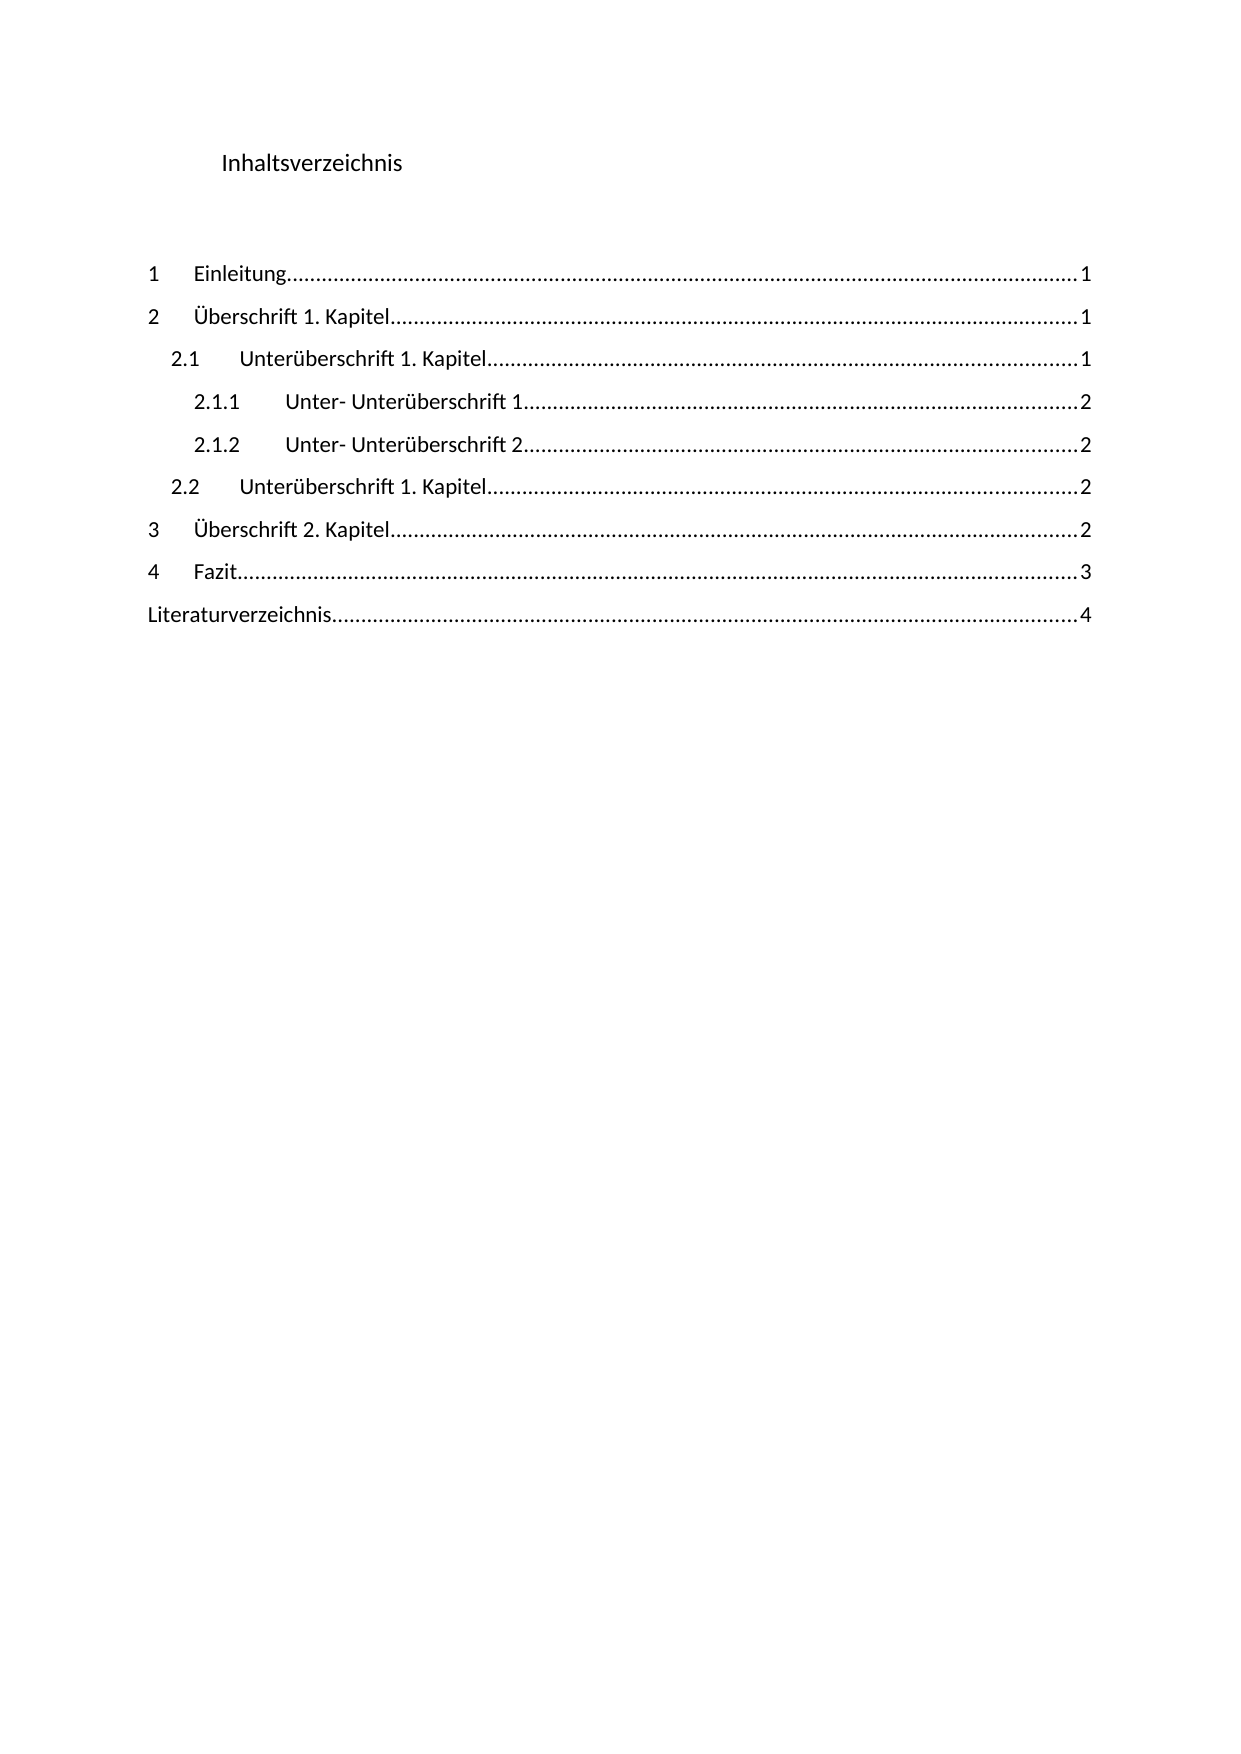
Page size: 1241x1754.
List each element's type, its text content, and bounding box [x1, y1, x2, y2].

text 2.2 Unterüberschrift 1. Kapitel 2 [171, 472, 1093, 500]
text Inhaltsverzeichnis [148, 148, 1093, 178]
text Literaturverzeichnis 4 [148, 600, 1093, 628]
text 2 Überschrift 1. Kapitel 1 [148, 302, 1093, 330]
text 2.1.2 Unter- Unterüberschrift 2 2 [193, 430, 1093, 458]
text 2.1 Unterüberschrift 1. Kapitel 1 [171, 344, 1093, 372]
text 4 Fazit 3 [148, 557, 1093, 586]
text 3 Überschrift 2. Kapitel 2 [148, 515, 1093, 543]
text 1 Einleitung 1 [148, 259, 1093, 287]
text 2.1.1 Unter- Unterüberschrift 1 2 [193, 387, 1093, 415]
